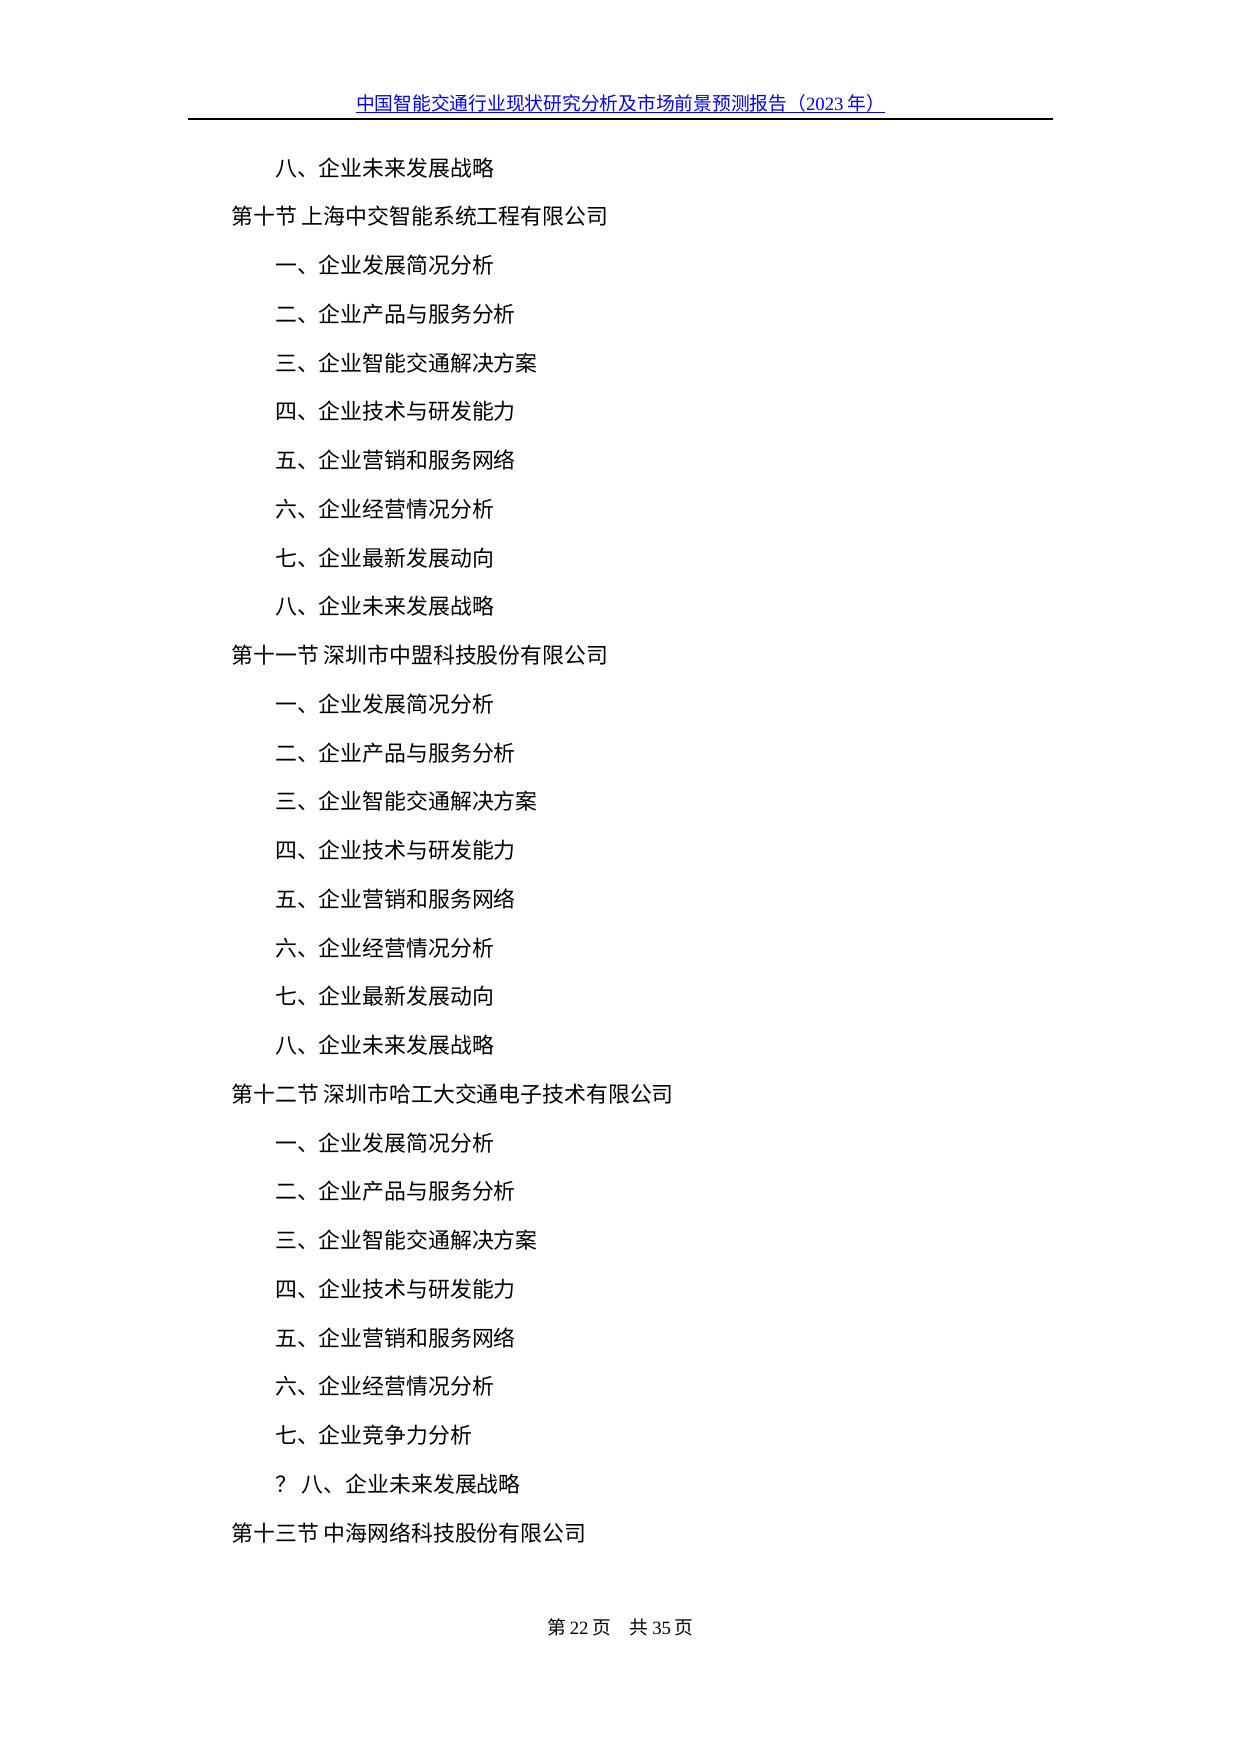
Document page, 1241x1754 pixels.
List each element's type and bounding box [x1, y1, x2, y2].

text [187, 150, 1053, 1548]
